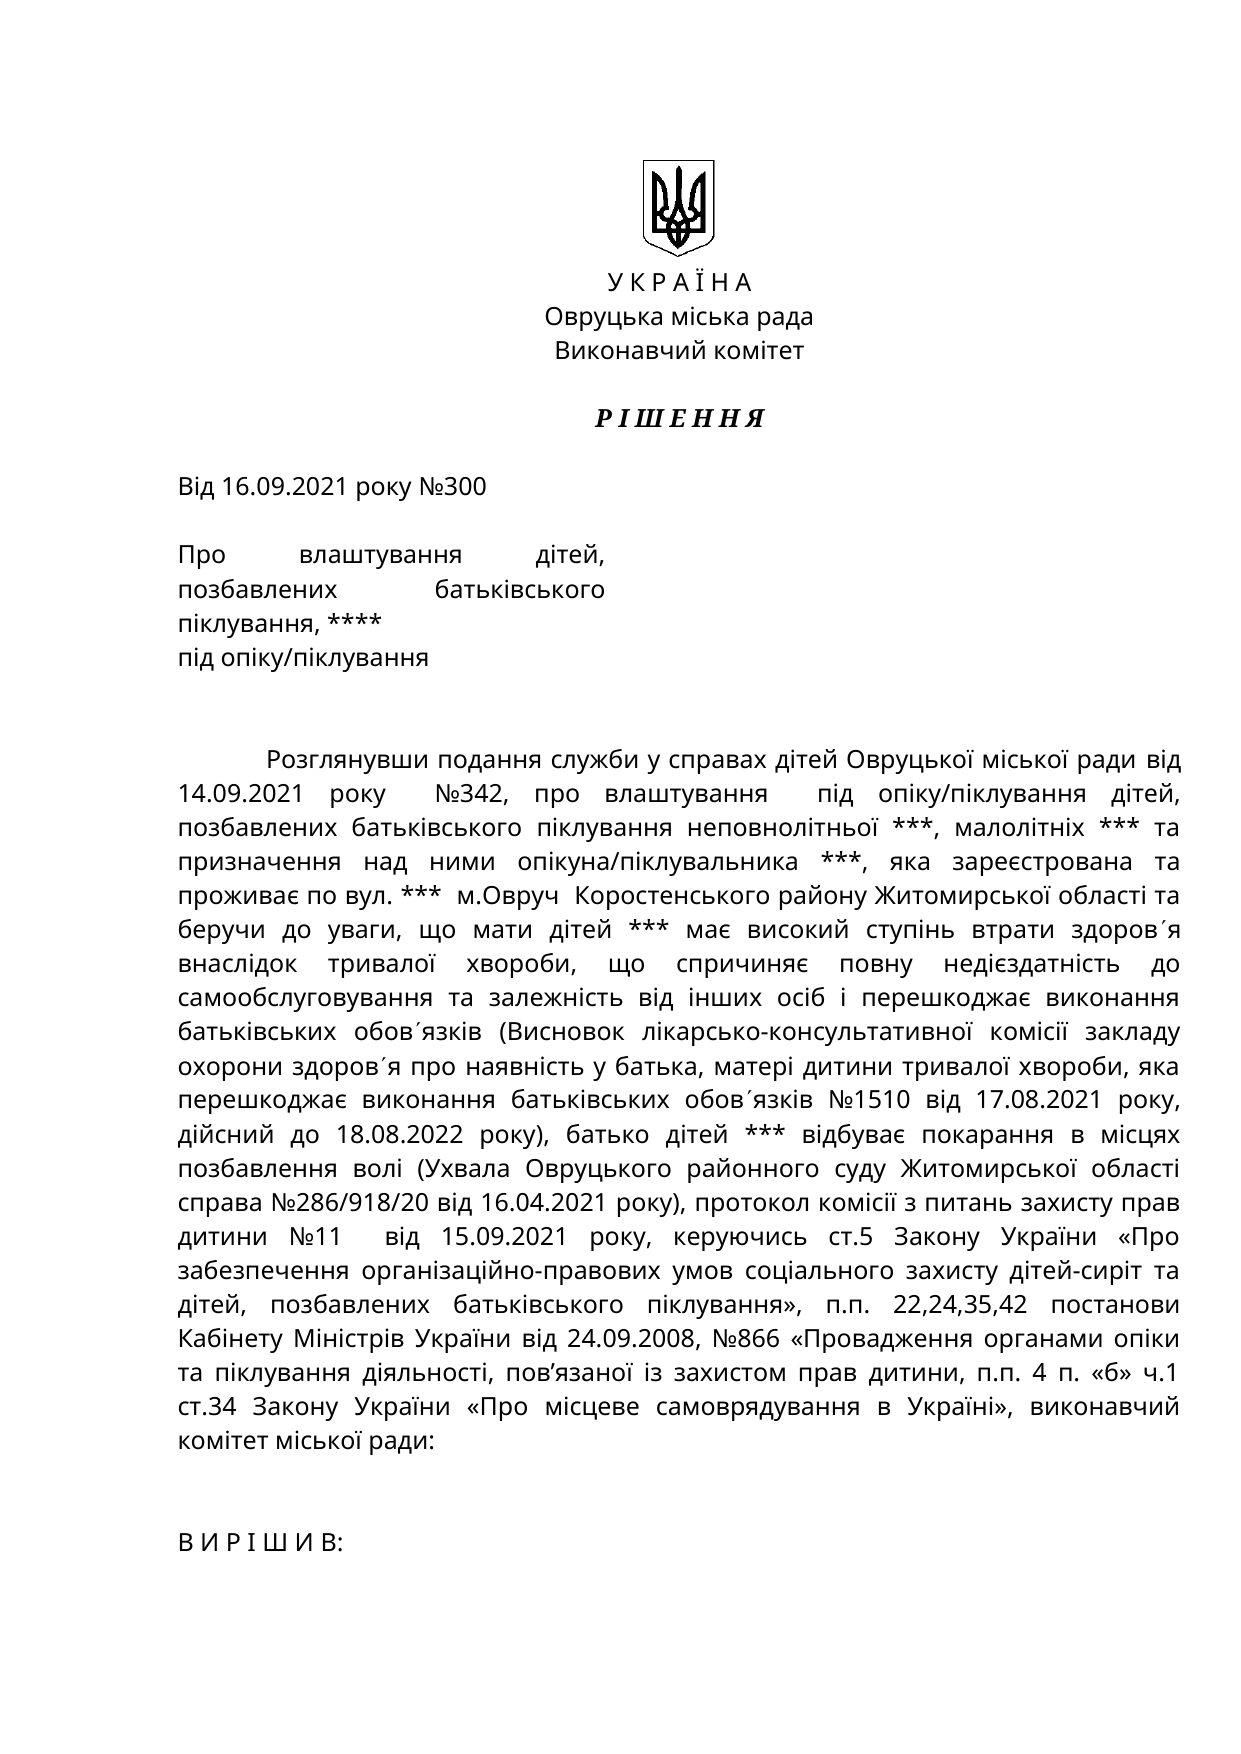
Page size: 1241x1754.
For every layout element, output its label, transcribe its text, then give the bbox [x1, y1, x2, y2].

text В И Р І Ш И В: [177, 1524, 1181, 1558]
text Виконавчий комітет [177, 333, 1181, 367]
text У К Р А Ї Н А [177, 265, 1181, 299]
text під опіку/піклування [177, 639, 605, 673]
text Від 16.09.2021 року №300 [177, 469, 1181, 503]
picture [635, 152, 723, 265]
text Про влаштування дітей, позбавлених батьківського піклування, **** [177, 537, 605, 639]
text Овруцька міська рада [177, 299, 1181, 333]
text Р І Ш Е Н Н Я [177, 401, 1181, 435]
text Розглянувши подання служби у справах дітей Овруцької міської ради від 14.09.2021 року №342, про влаштування під опіку/піклування дітей, позбавлених батьківського піклування неповнолітньої ***, малолітніх *** та призначення над ними опікуна/піклувальника ***, яка зареєстрована та проживає по вул. *** м.Овруч Коростенського району Житомирської області та беручи до уваги, що мати дітей *** має високий ступінь втрати здоровя внаслідок тривалої хвороби, що спричиняє повну недієздатність до самообслуговування та залежність від інших осіб і перешкоджає виконання батьківських обовязків (Висновок лікарсько-консультативної комісії закладу охорони здоровя про наявність у батька, матері дитини тривалої хвороби, яка перешкоджає виконання батьківських обовязків №1510 від 17.08.2021 року, дійсний до 18.08.2022 року), батько дітей *** відбуває покарання в місцях позбавлення волі (Ухвала Овруцького районного суду Житомирської області справа №286/918/20 від 16.04.2021 року), протокол комісії з питань захисту прав дитини №11 від 15.09.2021 року, керуючись ст.5 Закону України «Про забезпечення організаційно-правових умов соціального захисту дітей-сиріт та дітей, позбавлених батьківського піклування», п.п. 22,24,35,42 постанови Кабінету Міністрів України від 24.09.2008, №866 «Провадження органами опіки та піклування діяльності, пов’язаної із захистом прав дитини, п.п. 4 п. «б» ч.1 ст.34 Закону України «Про місцеве самоврядування в Україні», виконавчий комітет міської ради: [177, 742, 1181, 1457]
